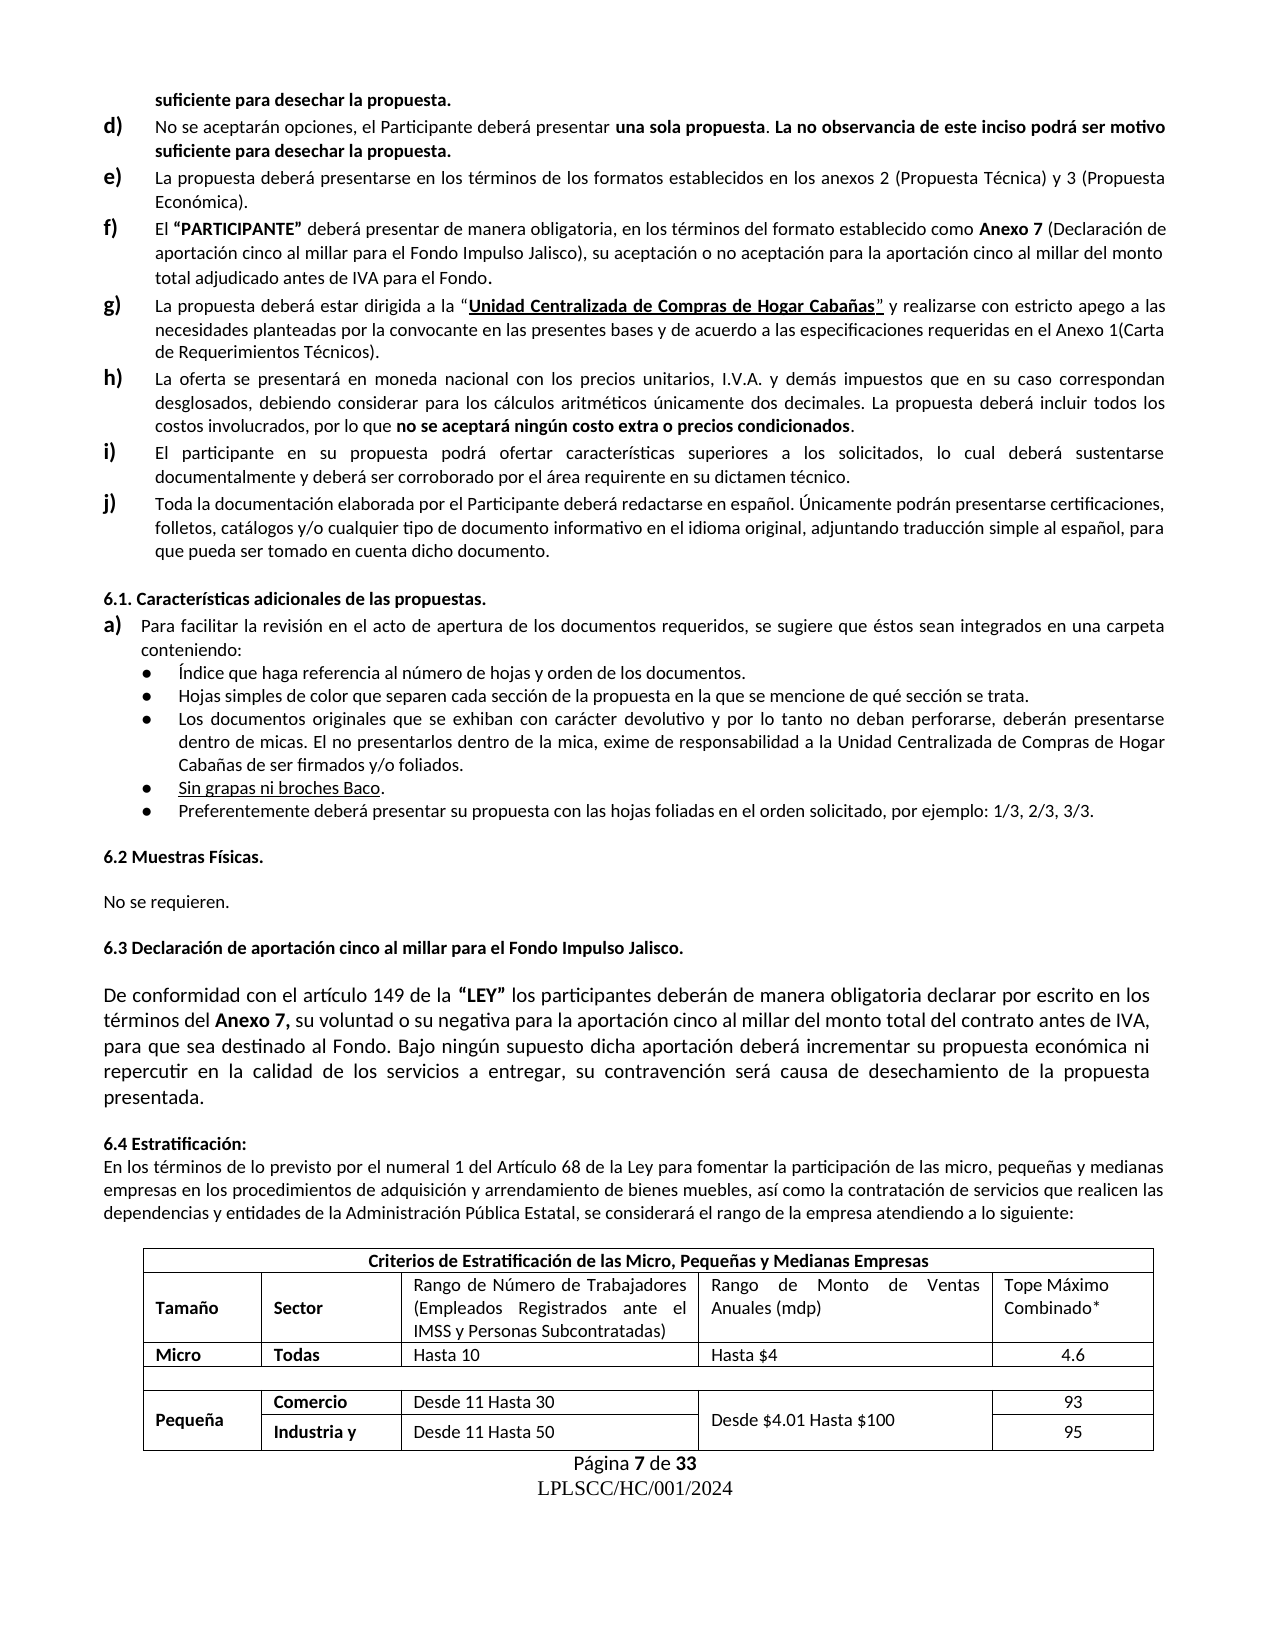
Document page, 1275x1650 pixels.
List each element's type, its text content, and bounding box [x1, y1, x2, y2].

table_cell Desde $4.01 Hasta $100 [699, 1391, 992, 1449]
list Índice que haga referencia al número de hojas y orden de los documentos. [141, 661, 1166, 684]
list Toda la documentación elaborada por el Participante deberá redactarse en español. Únicamente podrán presentarse certificaciones, folletos, catálogos y/o cualquier tipo de documento informativo en el idioma original, adjuntando traducción simple al español, para que pueda ser tomado en cuenta dicho documento. [103, 488, 1166, 562]
table_cell Sector [262, 1273, 401, 1342]
table_cell [144, 1367, 1153, 1390]
list La oferta se presentará en moneda nacional con los precios unitarios, I.V.A. y demás impuestos que en su caso correspondan desglosados, debiendo considerar para los cálculos aritméticos únicamente dos decimales. La propuesta deberá incluir todos los costos involucrados, por lo que no se aceptará ningún costo extra o precios condicionados. [103, 363, 1166, 437]
list No se aceptarán opciones, el Participante deberá presentar una sola propuesta. La no observancia de este inciso podrá ser motivo suficiente para desechar la propuesta. [103, 111, 1166, 162]
text 6.4 Estratificación: [103, 1132, 1166, 1155]
list Sin grapas ni broches Baco. [141, 776, 1166, 799]
text De conformidad con el artículo 149 de la “LEY” los participantes deberán de manera obligatoria declarar por escrito en los términos del Anexo 7, su voluntad o su negativa para la aportación cinco al millar del monto total del contrato antes de IVA, para que sea destinado al Fondo. Bajo ningún supuesto dicha aportación deberá incrementar su propuesta económica ni repercutir en la calidad de los servicios a entregar, su contravención será causa de desechamiento de la propuesta presentada. [103, 982, 1152, 1109]
table_cell Rango de Número de Trabajadores (Empleados Registrados ante el IMSS y Personas Subcontratadas) [402, 1273, 698, 1342]
text 6.1. Características adicionales de las propuestas. [103, 588, 1166, 611]
table_cell Pequeña [144, 1391, 261, 1449]
table_cell Micro [144, 1343, 261, 1366]
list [103, 88, 1166, 111]
list Los documentos originales que se exhiban con carácter devolutivo y por lo tanto no deban perforarse, deberán presentarse dentro de micas. El no presentarlos dentro de la mica, exime de responsabilidad a la Unidad Centralizada de Compras de Hogar Cabañas de ser firmados y/o foliados. [141, 707, 1166, 776]
table_header Criterios de Estratificación de las Micro, Pequeñas y Medianas Empresas [144, 1249, 1153, 1272]
list La propuesta deberá estar dirigida a la “Unidad Centralizada de Compras de Hogar Cabañas” y realizarse con estricto apego a las necesidades planteadas por la convocante en las presentes bases y de acuerdo a las especificaciones requeridas en el Anexo 1(Carta de Requerimientos Técnicos). [103, 290, 1166, 363]
table_cell Hasta $4 [699, 1343, 992, 1366]
table_cell Rango de Monto de Ventas Anuales (mdp) [699, 1273, 992, 1342]
text 6.3 Declaración de aportación cinco al millar para el Fondo Impulso Jalisco. [103, 936, 1166, 959]
table_cell Tope Máximo Combinado* [993, 1273, 1153, 1342]
table_cell Tamaño [144, 1273, 261, 1342]
table_cell Hasta 10 [402, 1343, 698, 1366]
text En los términos de lo previsto por el numeral 1 del Artículo 68 de la Ley para fomentar la participación de las micro, pequeñas y medianas empresas en los procedimientos de adquisición y arrendamiento de bienes muebles, así como la contratación de servicios que realicen las dependencias y entidades de la Administración Pública Estatal, se considerará el rango de la empresa atendiendo a lo siguiente: [103, 1155, 1166, 1224]
text 6.2 Muestras Físicas. [103, 845, 1166, 868]
list El “PARTICIPANTE” deberá presentar de manera obligatoria, en los términos del formato establecido como Anexo 7 (Declaración de aportación cinco al millar para el Fondo Impulso Jalisco), su aceptación o no aceptación para la aportación cinco al millar del monto total adjudicado antes de IVA para el Fondo. [103, 213, 1166, 290]
table_cell 93 [993, 1391, 1153, 1414]
table_cell Desde 11 Hasta 50 [402, 1415, 698, 1449]
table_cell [262, 1415, 401, 1449]
list Para facilitar la revisión en el acto de apertura de los documentos requeridos, se sugiere que éstos sean integrados en una carpeta conteniendo: [103, 611, 1166, 661]
table_cell Todas [262, 1343, 401, 1366]
table_cell 95 [993, 1415, 1153, 1449]
list La propuesta deberá presentarse en los términos de los formatos establecidos en los anexos 2 (Propuesta Técnica) y 3 (Propuesta Económica). [103, 162, 1166, 213]
list Hojas simples de color que separen cada sección de la propuesta en la que se mencione de qué sección se trata. [141, 684, 1166, 707]
table_cell Desde 11 Hasta 30 [402, 1391, 698, 1414]
text No se requieren. [103, 891, 1166, 913]
table_cell 4.6 [993, 1343, 1153, 1366]
table_cell Comercio [262, 1391, 401, 1414]
list Preferentemente deberá presentar su propuesta con las hojas foliadas en el orden solicitado, por ejemplo: 1/3, 2/3, 3/3. [141, 799, 1166, 822]
list El participante en su propuesta podrá ofertar características superiores a los solicitados, lo cual deberá sustentarse documentalmente y deberá ser corroborado por el área requirente en su dictamen técnico. [103, 437, 1166, 488]
